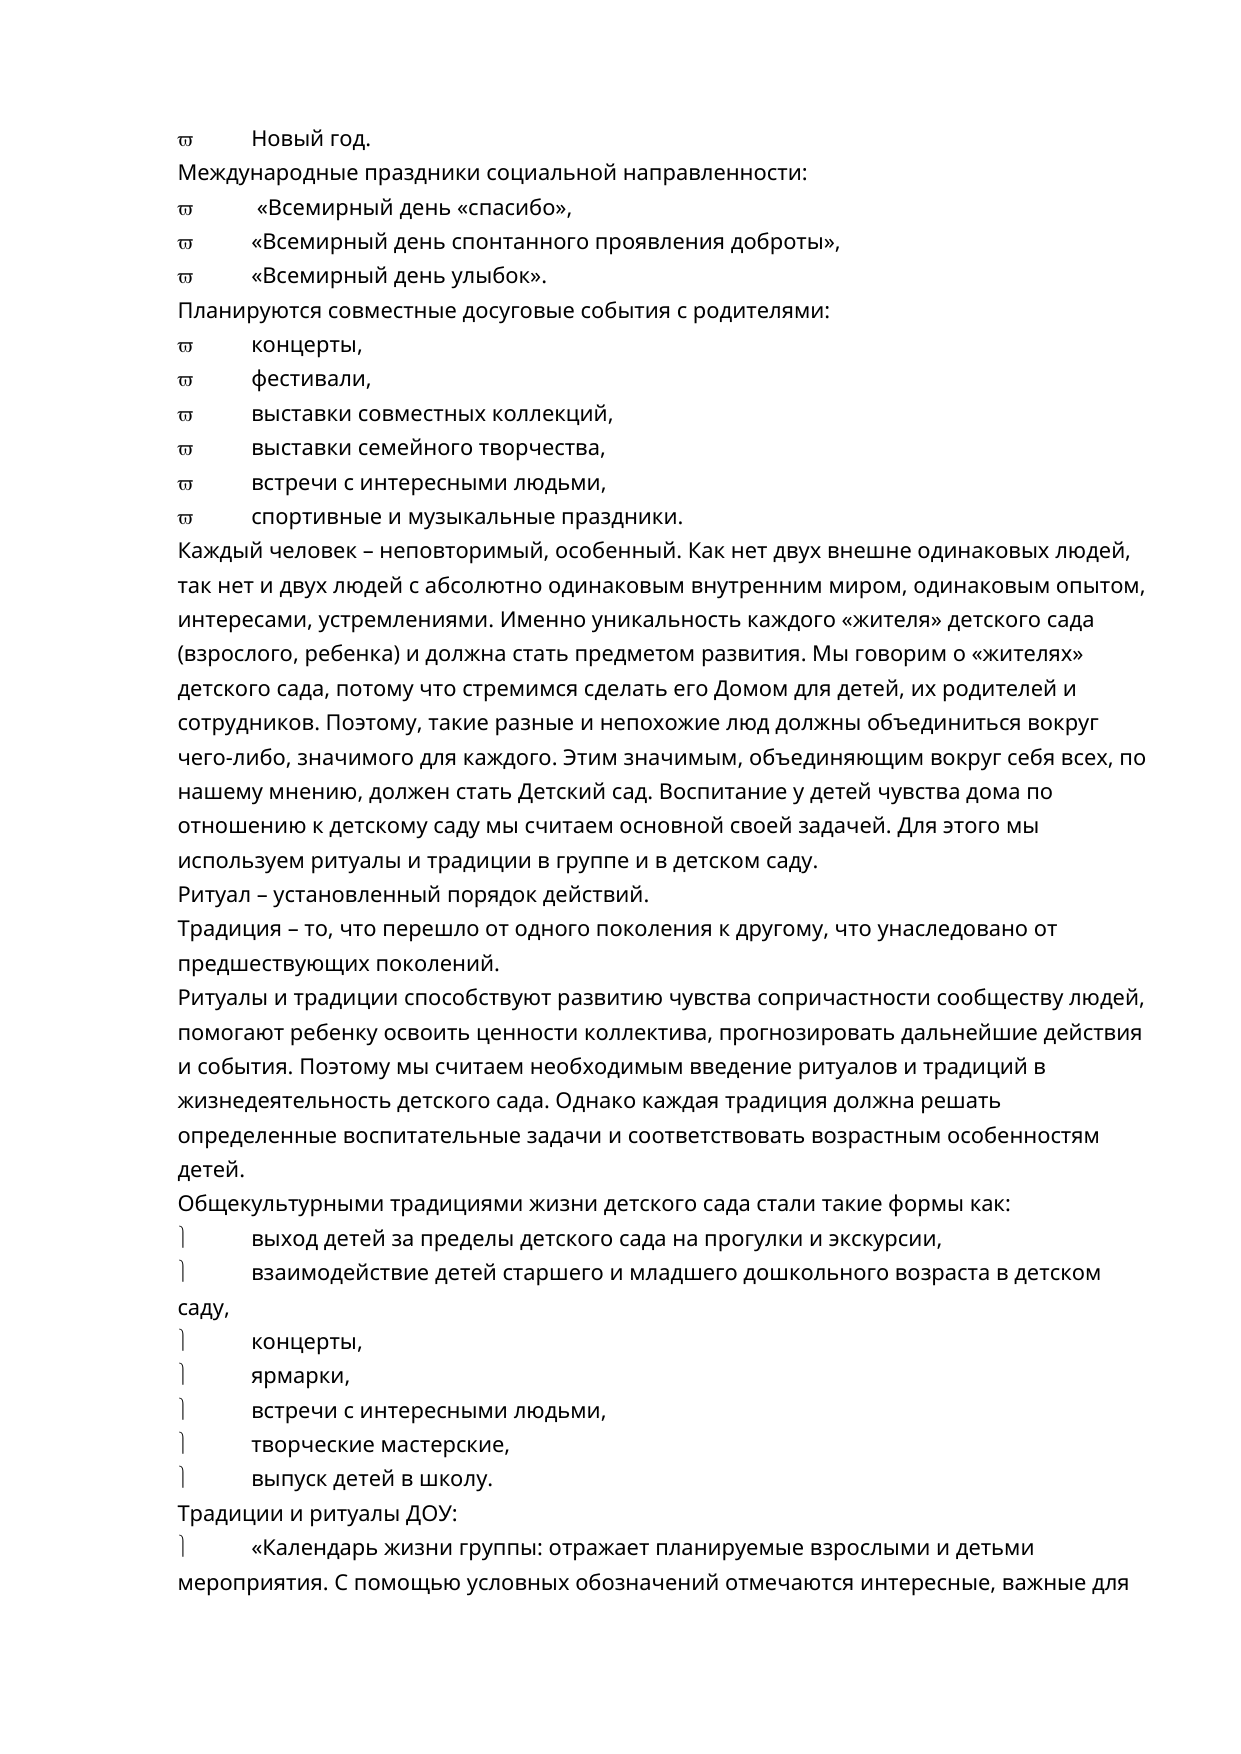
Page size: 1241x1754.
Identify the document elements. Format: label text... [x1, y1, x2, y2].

text выставки совместных коллекций, [177, 393, 1152, 427]
text Планируются совместные досуговые события с родителями: [177, 290, 1152, 324]
text Новый год. [177, 118, 1152, 152]
text Ритуалы и традиции способствуют развитию чувства сопричастности сообществу людей, помогают ребенку освоить ценности коллектива, прогнозировать дальнейшие действия и события. Поэтому мы считаем необходимым введение ритуалов и традиций в жизнедеятельность детского сада. Однако каждая традиция должна решать определенные воспитательные задачи и соответствовать возрастным особенностям детей. [177, 977, 1152, 1184]
text фестивали, [177, 359, 1152, 393]
text Традиции и ритуалы ДОУ: [177, 1493, 1152, 1527]
text Международные праздники социальной направленности: [177, 152, 1152, 187]
text Ритуал – установленный порядок действий. [177, 874, 1152, 909]
text спортивные и музыкальные праздники. [177, 496, 1152, 531]
text «Всемирный день «спасибо», [177, 187, 1152, 221]
text творческие мастерские, [177, 1424, 1152, 1459]
text «Всемирный день спонтанного проявления доброты», [177, 221, 1152, 256]
text встречи с интересными людьми, [177, 462, 1152, 496]
text Общекультурными традициями жизни детского сада стали такие формы как: [177, 1184, 1152, 1218]
text выпуск детей в школу. [177, 1459, 1152, 1493]
text ярмарки, [177, 1356, 1152, 1390]
text «Всемирный день улыбок». [177, 256, 1152, 290]
text выставки семейного творчества, [177, 427, 1152, 462]
text взаимодействие детей старшего и младшего дошкольного возраста в детском саду, [177, 1252, 1152, 1321]
text Каждый человек – неповторимый, особенный. Как нет двух внешне одинаковых людей, так нет и двух людей с абсолютно одинаковым внутренним миром, одинаковым опытом, интересами, устремлениями. Именно уникальность каждого «жителя» детского сада (взрослого, ребенка) и должна стать предметом развития. Мы говорим о «жителях» детского сада, потому что стремимся сделать его Домом для детей, их родителей и сотрудников. Поэтому, такие разные и непохожие люд должны объединиться вокруг чего-либо, значимого для каждого. Этим значимым, объединяющим вокруг себя всех, по нашему мнению, должен стать Детский сад. Воспитание у детей чувства дома по отношению к детскому саду мы считаем основной своей задачей. Для этого мы используем ритуалы и традиции в группе и в детском саду. [177, 531, 1152, 874]
text концерты, [177, 324, 1152, 359]
text встречи с интересными людьми, [177, 1390, 1152, 1424]
text Традиция – то, что перешло от одного поколения к другому, что унаследовано от предшествующих поколений. [177, 909, 1152, 977]
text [177, 1527, 1152, 1596]
text выход детей за пределы детского сада на прогулки и экскурсии, [177, 1218, 1152, 1252]
text концерты, [177, 1321, 1152, 1356]
